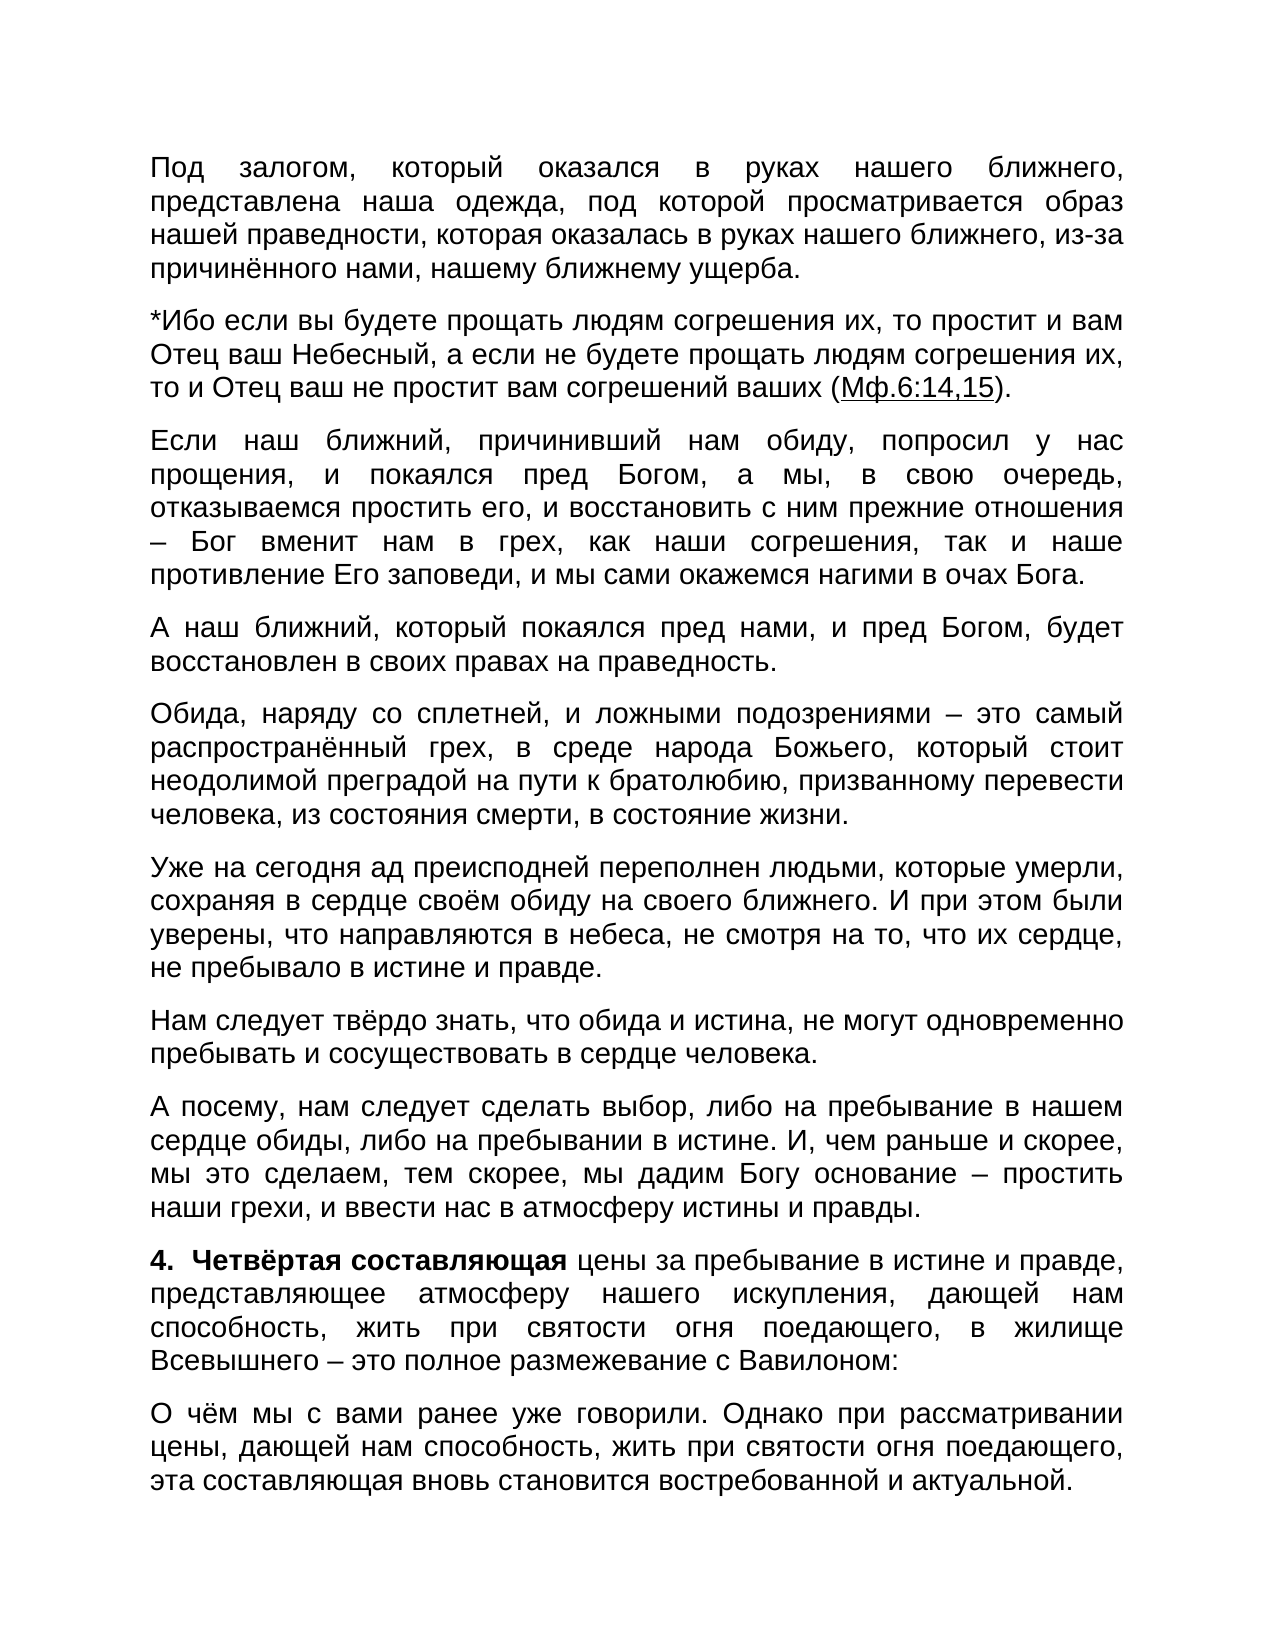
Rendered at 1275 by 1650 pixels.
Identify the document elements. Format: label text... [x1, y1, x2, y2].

text А посему, нам следует сделать выбор, либо на пребывание в нашем сердце обиды, либо на пребывании в истине. И, чем раньше и скорее, мы это сделаем, тем скорее, мы дадим Богу основание – простить наши грехи, и ввести нас в атмосферу истины и правды. [150, 1089, 1125, 1223]
text Если наш ближний, причинивший нам обиду, попросил у нас прощения, и покаялся пред Богом, а мы, в свою очередь, отказываемся простить его, и восстановить с ним прежние отношения – Бог вменит нам в грех, как наши согрешения, так и наше противление Его заповеди, и мы сами окажемся нагими в очах Бога. [150, 423, 1125, 591]
text Обида, наряду со сплетней, и ложными подозрениями – это самый распространённый грех, в среде народа Божьего, который стоит неодолимой преградой на пути к братолюбию, призванному перевести человека, из состояния смерти, в состояние жизни. [150, 696, 1125, 830]
text 4. Четвёртая составляющая цены за пребывание в истине и правде, представляющее атмосферу нашего искупления, дающей нам способность, жить при святости огня поедающего, в жилище Всевышнего – это полное размежевание с Вавилоном: [150, 1242, 1125, 1377]
text А наш ближний, который покаялся пред нами, и пред Богом, будет восстановлен в своих правах на праведность. [150, 610, 1125, 677]
text Под залогом, который оказался в руках нашего ближнего, представлена наша одежда, под которой просматривается образ нашей праведности, которая оказалась в руках нашего ближнего, из-за причинённого нами, нашему ближнему ущерба. [150, 150, 1125, 284]
text *Ибо если вы будете прощать людям согрешения их, то простит и вам Отец ваш Небесный, а если не будете прощать людям согрешения их, то и Отец ваш не простит вам согрешений ваших (Мф.6:14,15). [150, 303, 1125, 404]
text Нам следует твёрдо знать, что обида и истина, не могут одновременно пребывать и сосуществовать в сердце человека. [150, 1003, 1125, 1070]
text Уже на сегодня ад преисподней переполнен людьми, которые умерли, сохраняя в сердце своём обиду на своего ближнего. И при этом были уверены, что направляются в небеса, не смотря на то, что их сердце, не пребывало в истине и правде. [150, 849, 1125, 984]
text О чём мы с вами ранее уже говорили. Однако при рассматривании цены, дающей нам способность, жить при святости огня поедающего, эта составляющая вновь становится востребованной и актуальной. [150, 1396, 1125, 1496]
